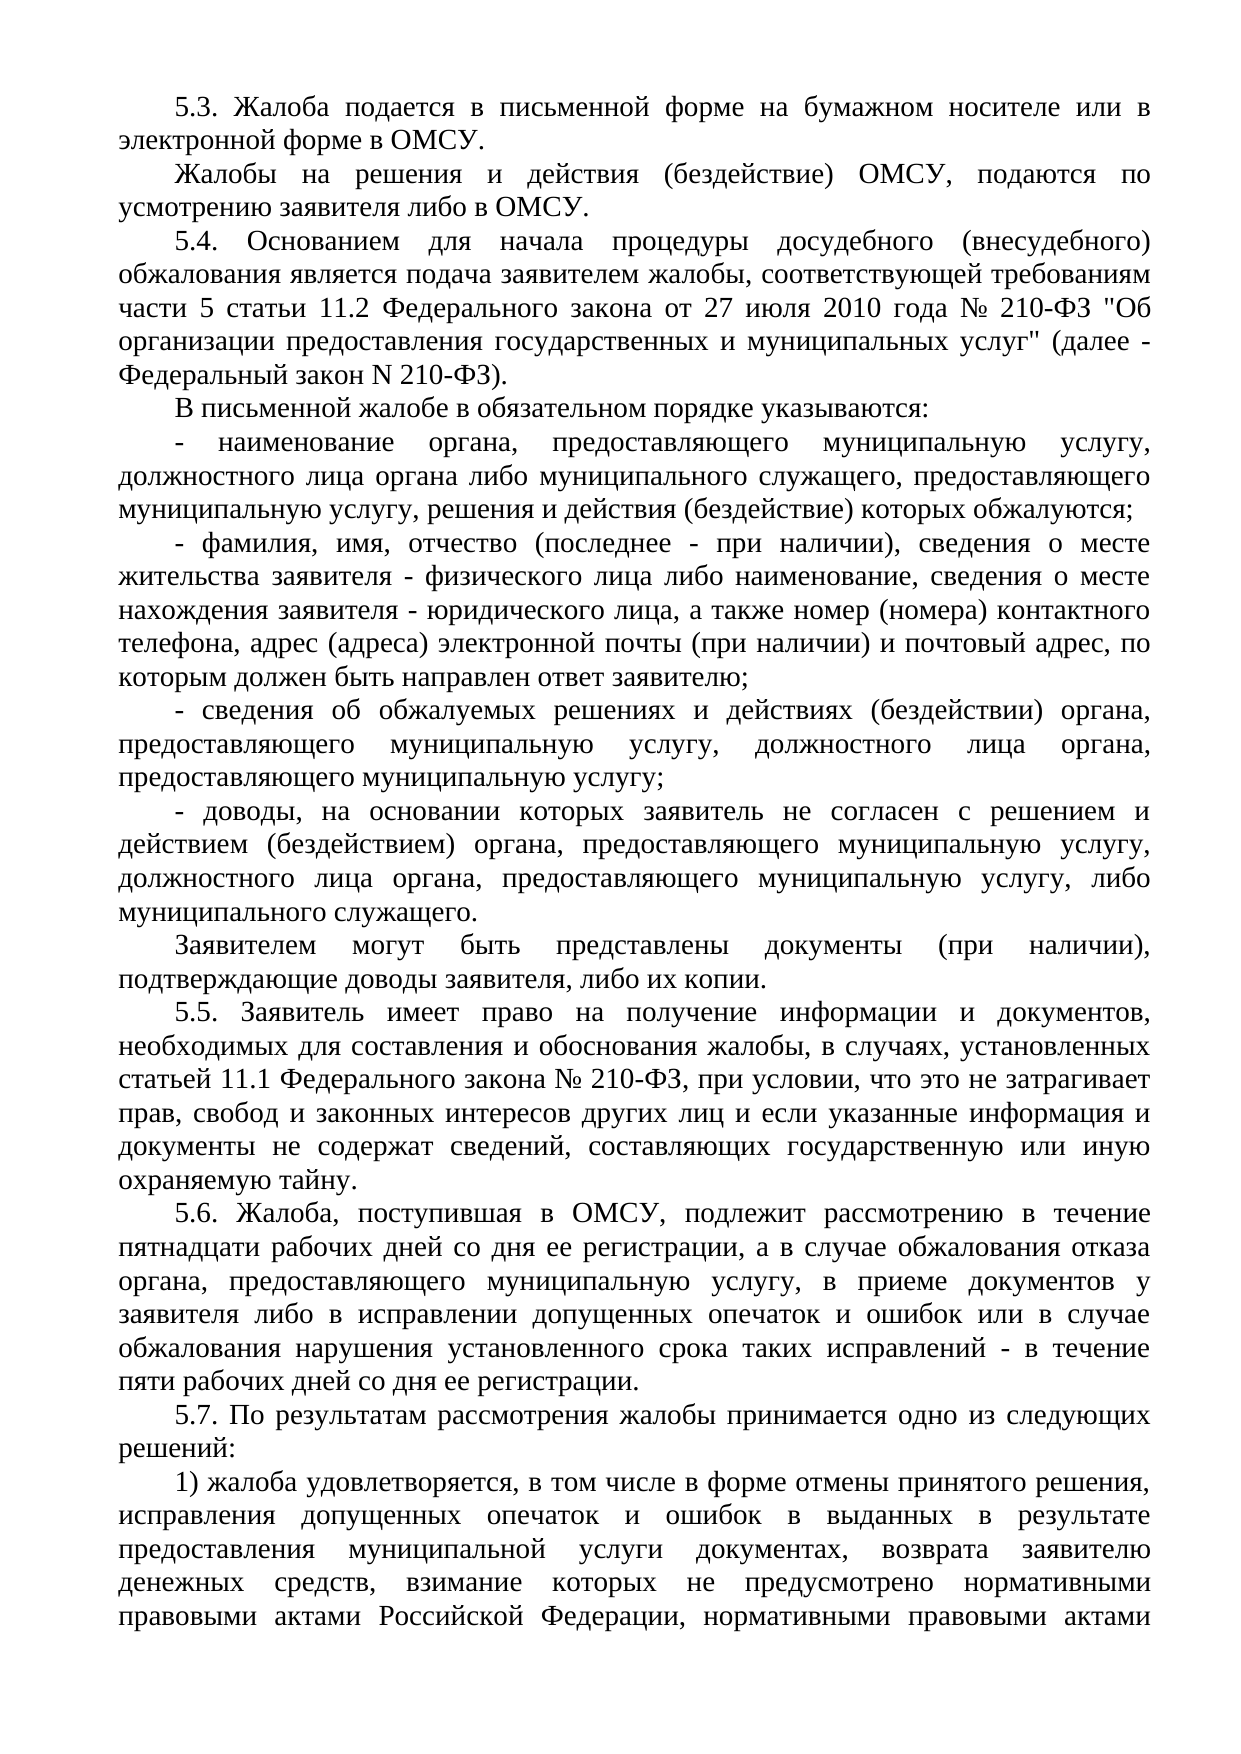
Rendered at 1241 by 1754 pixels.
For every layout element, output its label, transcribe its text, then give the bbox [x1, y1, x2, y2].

text - доводы, на основании которых заявитель не согласен с решением и действием (бездействием) органа, предоставляющего муниципальную услугу, должностного лица органа, предоставляющего муниципальную услугу, либо муниципального служащего. [118, 793, 1152, 927]
text - наименование органа, предоставляющего муниципальную услугу, должностного лица органа либо муниципального служащего, предоставляющего муниципальную услугу, решения и действия (бездействие) которых обжалуются; [118, 424, 1152, 525]
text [118, 1464, 1152, 1632]
text 5.3. Жалоба подается в письменной форме на бумажном носителе или в электронной форме в ОМСУ. [118, 89, 1152, 156]
text - сведения об обжалуемых решениях и действиях (бездействии) органа, предоставляющего муниципальную услугу, должностного лица органа, предоставляющего муниципальную услугу; [118, 692, 1152, 793]
text 5.5. Заявитель имеет право на получение информации и документов, необходимых для составления и обоснования жалобы, в случаях, установленных статьей 11.1 Федерального закона № 210-ФЗ, при условии, что это не затрагивает прав, свобод и законных интересов других лиц и если указанные информация и документы не содержат сведений, составляющих государственную или иную охраняемую тайну. [118, 994, 1152, 1196]
text - фамилия, имя, отчество (последнее - при наличии), сведения о месте жительства заявителя - физического лица либо наименование, сведения о месте нахождения заявителя - юридического лица, а также номер (номера) контактного телефона, адрес (адреса) электронной почты (при наличии) и почтовый адрес, по которым должен быть направлен ответ заявителю; [118, 525, 1152, 692]
text 5.4. Основанием для начала процедуры досудебного (внесудебного) обжалования является подача заявителем жалобы, соответствующей требованиям части 5 статьи 11.2 Федерального закона от 27 июля 2010 года № 210-ФЗ "Об организации предоставления государственных и муниципальных услуг" (далее - Федеральный закон N 210-ФЗ). [118, 223, 1152, 391]
text В письменной жалобе в обязательном порядке указываются: [118, 391, 1152, 424]
text Заявителем могут быть представлены документы (при наличии), подтверждающие доводы заявителя, либо их копии. [118, 927, 1152, 994]
text 5.7. По результатам рассмотрения жалобы принимается одно из следующих решений: [118, 1397, 1152, 1464]
text Жалобы на решения и действия (бездействие) ОМСУ, подаются по усмотрению заявителя либо в ОМСУ. [118, 156, 1152, 223]
text 5.6. Жалоба, поступившая в ОМСУ, подлежит рассмотрению в течение пятнадцати рабочих дней со дня ее регистрации, а в случае обжалования отказа органа, предоставляющего муниципальную услугу, в приеме документов у заявителя либо в исправлении допущенных опечаток и ошибок или в случае обжалования нарушения установленного срока таких исправлений - в течение пяти рабочих дней со дня ее регистрации. [118, 1196, 1152, 1397]
